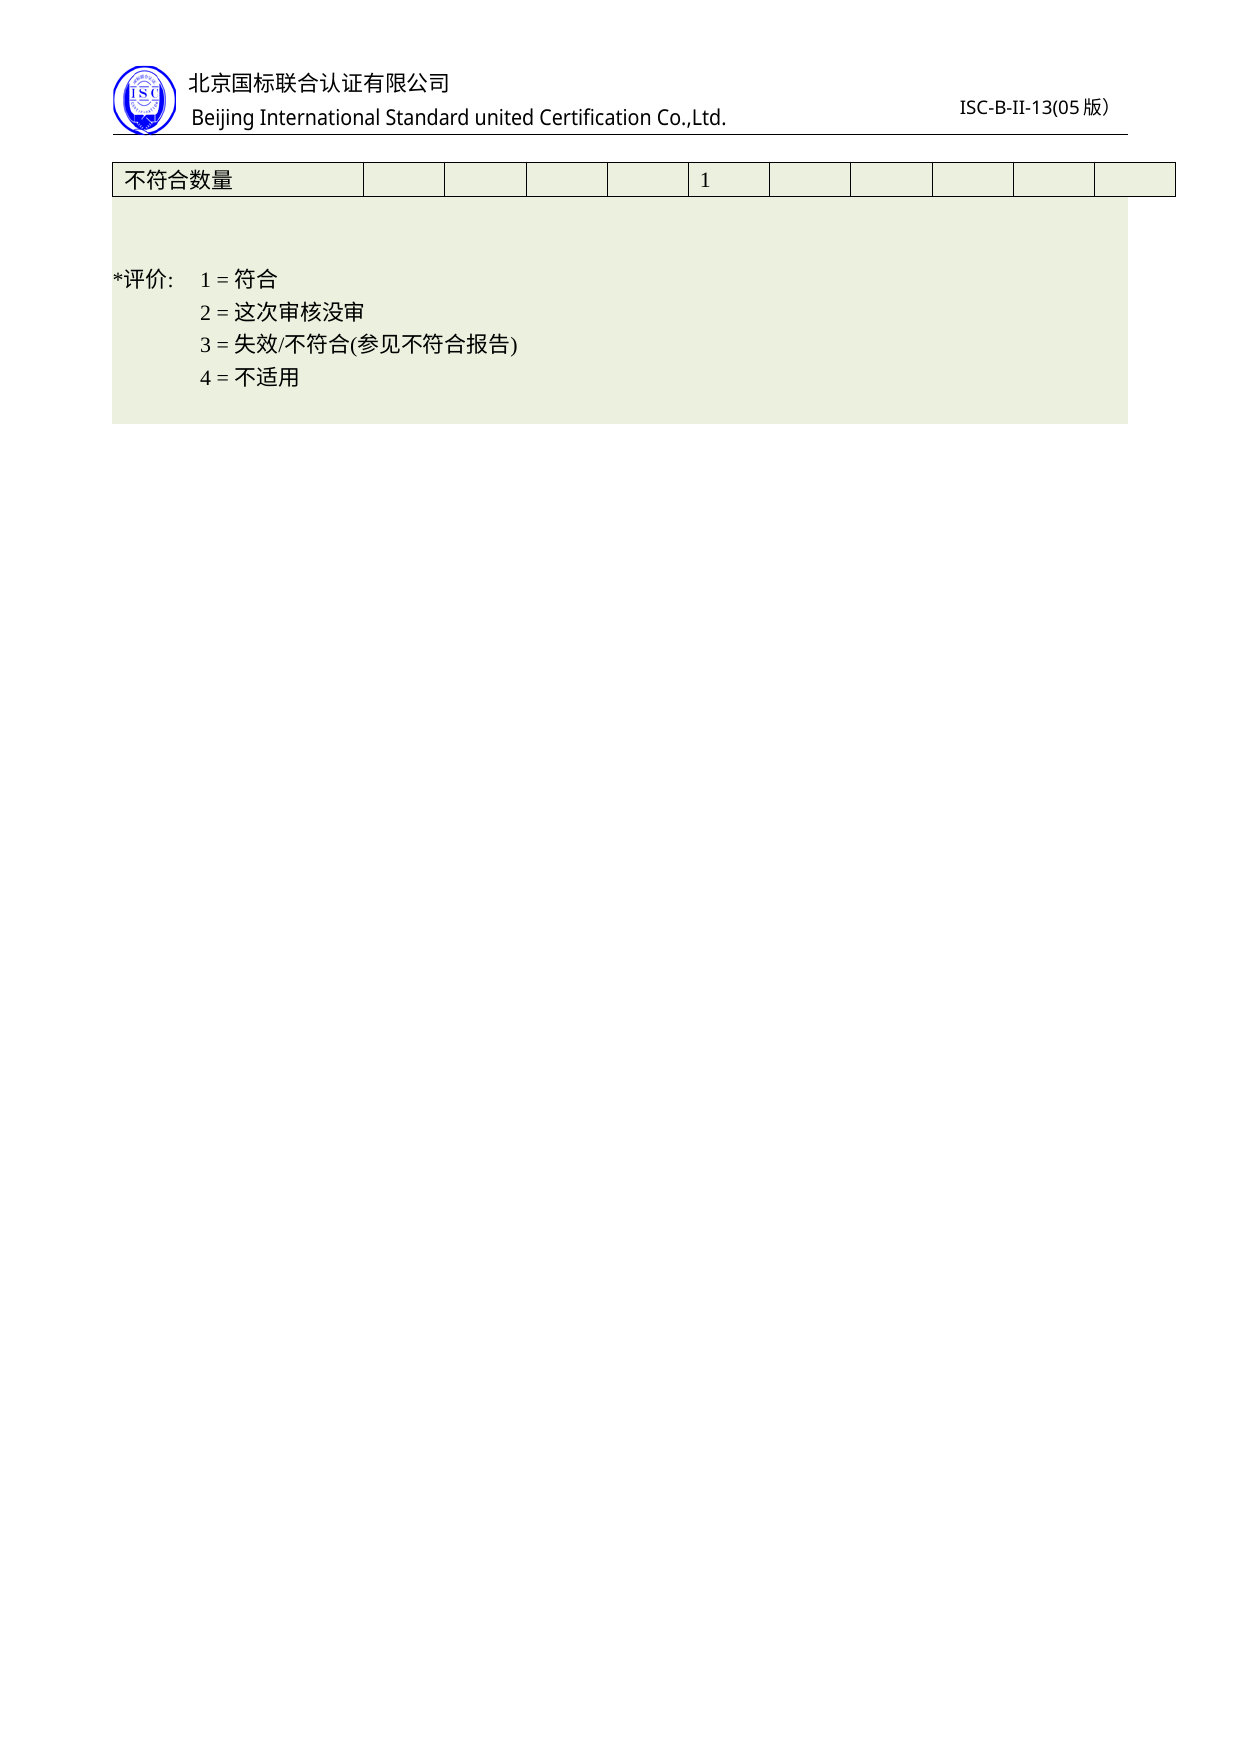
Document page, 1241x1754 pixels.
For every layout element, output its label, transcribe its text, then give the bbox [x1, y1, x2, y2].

table_cell [433, 163, 444, 196]
picture [112, 65, 176, 134]
text 3 = 失效/不符合(参见不符合报告) [112, 327, 1128, 359]
table_cell [527, 163, 537, 196]
table_cell [851, 163, 862, 196]
table_cell [1002, 163, 1013, 196]
text 4 = 不适用 [112, 359, 1128, 392]
table_cell [1083, 163, 1094, 196]
table_cell [1095, 163, 1106, 196]
table_cell [596, 163, 607, 196]
table_cell [933, 163, 943, 196]
table_cell [921, 163, 932, 196]
table_cell [839, 163, 850, 196]
table_cell [515, 163, 526, 196]
text 2 = 这次审核没审 [112, 294, 1128, 327]
table_cell [608, 163, 618, 196]
table_cell [677, 163, 688, 196]
table_cell [1164, 163, 1175, 196]
table_cell [1014, 163, 1024, 196]
table_cell [445, 163, 456, 196]
table_cell [770, 163, 781, 196]
text *评价: 1 = 符合 [112, 262, 1128, 294]
table_cell [364, 163, 375, 196]
